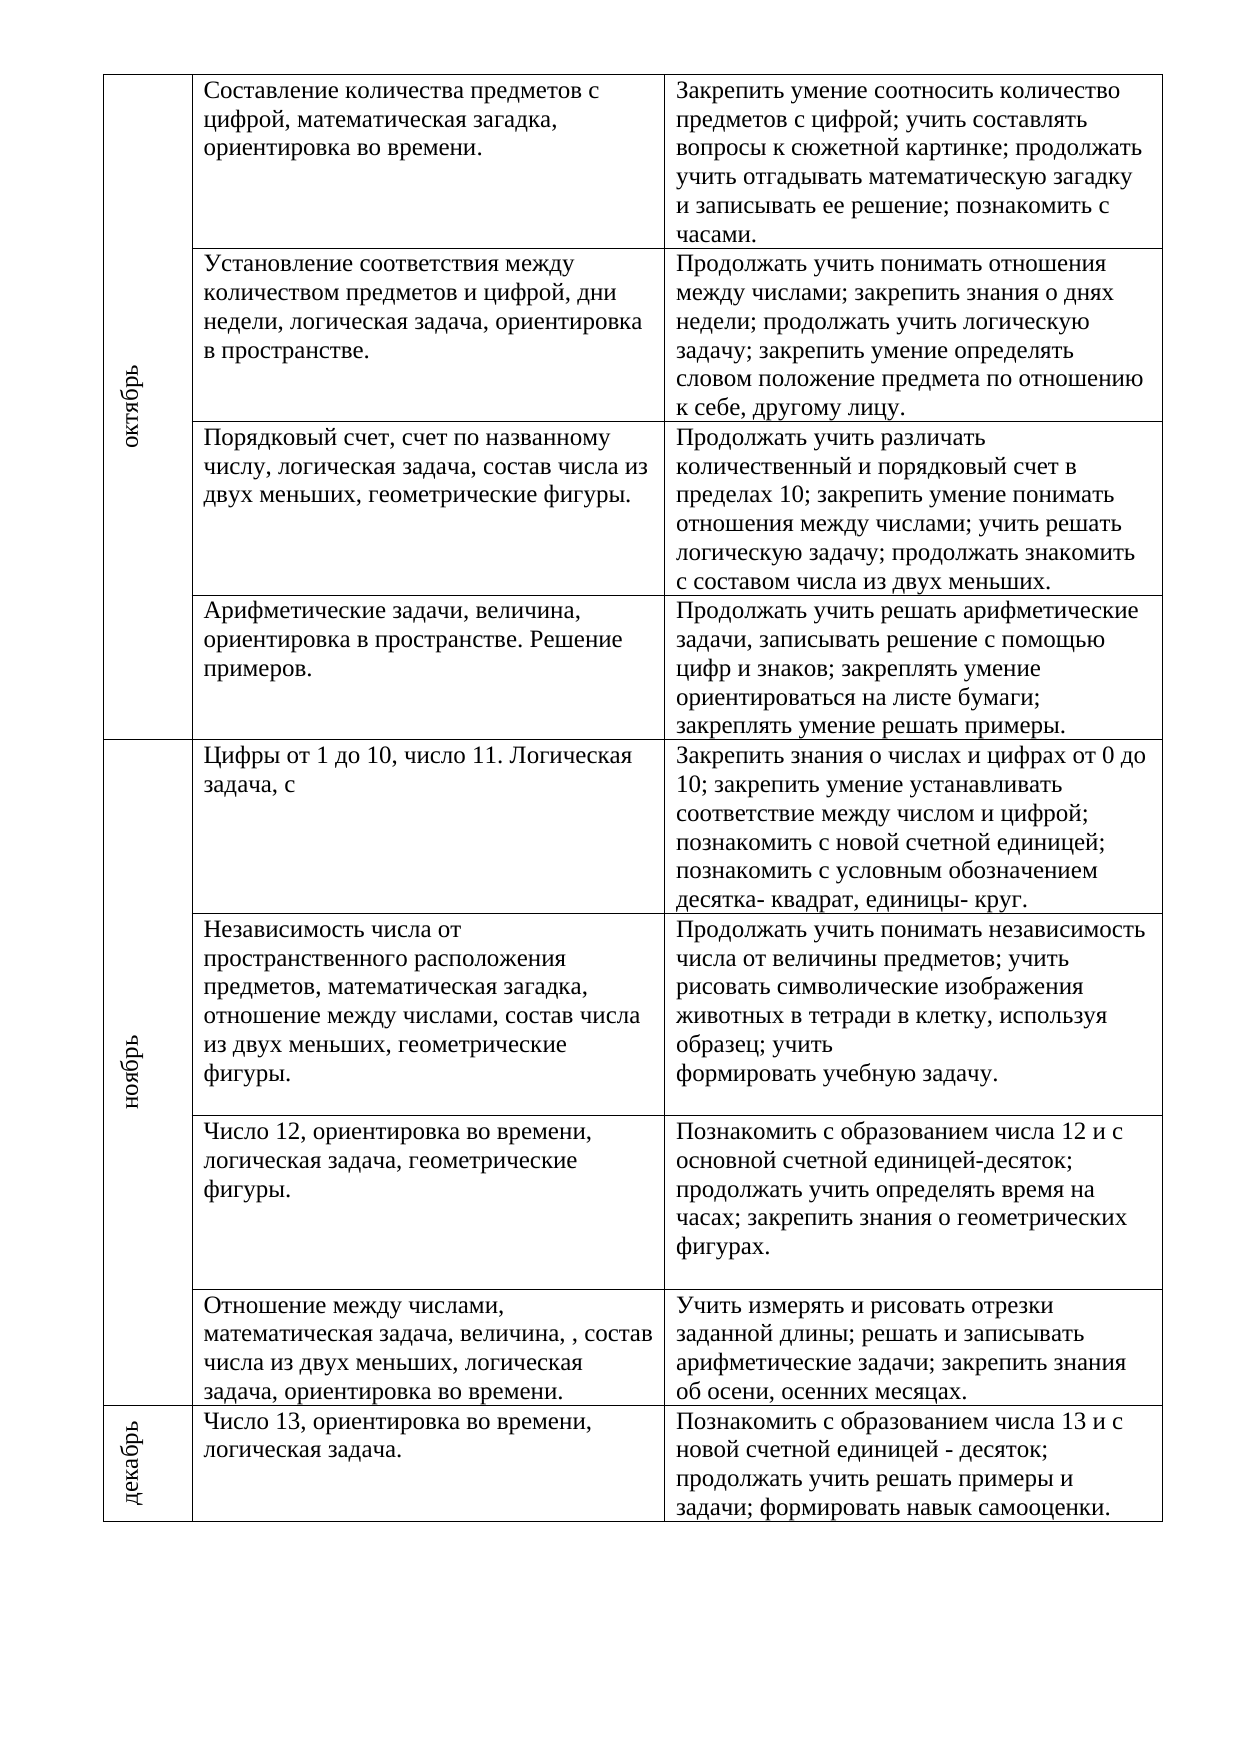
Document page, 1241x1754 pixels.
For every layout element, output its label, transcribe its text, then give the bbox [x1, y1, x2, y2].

table_cell ноябрь [104, 740, 192, 1405]
table_cell декабрь [104, 1406, 192, 1521]
table_cell Продолжать учить понимать независимость числа от величины предметов; учить рисовать символические изображения животных в тетради в клетку, используя образец; учить формировать учебную задачу. [665, 914, 1162, 1115]
table_cell Познакомить с образованием числа 12 и с основной счетной единицей-десяток; продолжать учить определять время на часах; закрепить знания о геометрических фигурах. [665, 1116, 1162, 1289]
table_cell Установление соответствия между количеством предметов и цифрой, дни недели, логическая задача, ориентировка в пространстве. [193, 249, 664, 421]
table_cell Число 12, ориентировка во времени, логическая задача, геометрические фигуры. [193, 1116, 664, 1289]
table_cell Закрепить умение соотносить количество предметов с цифрой; учить составлять вопросы к сюжетной картинке; продолжать учить отгадывать математическую загадку и записывать ее решение; познакомить с часами. [665, 75, 1162, 247]
table_cell Закрепить знания о числах и цифрах от 0 до 10; закрепить умение устанавливать соответствие между числом и цифрой; познакомить с новой счетной единицей; познакомить с условным обозначением десятка- квадрат, единицы- круг. [665, 740, 1162, 913]
table_cell Цифры от 1 до 10, число 11. Логическая задача, с [193, 740, 664, 913]
table_cell Познакомить с образованием числа 13 и с новой счетной единицей - десяток; продолжать учить решать примеры и задачи; формировать навык самооценки. [665, 1406, 1162, 1521]
table_cell Составление количества предметов с цифрой, математическая загадка, ориентировка во времени. [193, 75, 664, 247]
table_cell Продолжать учить решать арифметические задачи, записывать решение с помощью цифр и знаков; закреплять умение ориентироваться на листе бумаги; закреплять умение решать примеры. [665, 596, 1162, 739]
table_cell Арифметические задачи, величина, ориентировка в пространстве. Решение примеров. [193, 596, 664, 739]
table_cell октябрь [104, 75, 192, 739]
table_cell Независимость числа от пространственного расположения предметов, математическая загадка, отношение между числами, состав числа из двух меньших, геометрические фигуры. [193, 914, 664, 1115]
table_cell Продолжать учить понимать отношения между числами; закрепить знания о днях недели; продолжать учить логическую задачу; закрепить умение определять словом положение предмета по отношению к себе, другому лицу. [665, 249, 1162, 421]
table_cell Отношение между числами, математическая задача, величина, , состав числа из двух меньших, логическая задача, ориентировка во времени. [193, 1290, 664, 1405]
table_cell Порядковый счет, счет по названному числу, логическая задача, состав числа из двух меньших, геометрические фигуры. [193, 422, 664, 594]
table_cell Продолжать учить различать количественный и порядковый счет в пределах 10; закрепить умение понимать отношения между числами; учить решать логическую задачу; продолжать знакомить с составом числа из двух меньших. [665, 422, 1162, 594]
table_cell Учить измерять и рисовать отрезки заданной длины; решать и записывать арифметические задачи; закрепить знания об осени, осенних месяцах. [665, 1290, 1162, 1405]
table_cell Число 13, ориентировка во времени, логическая задача. [193, 1406, 664, 1521]
